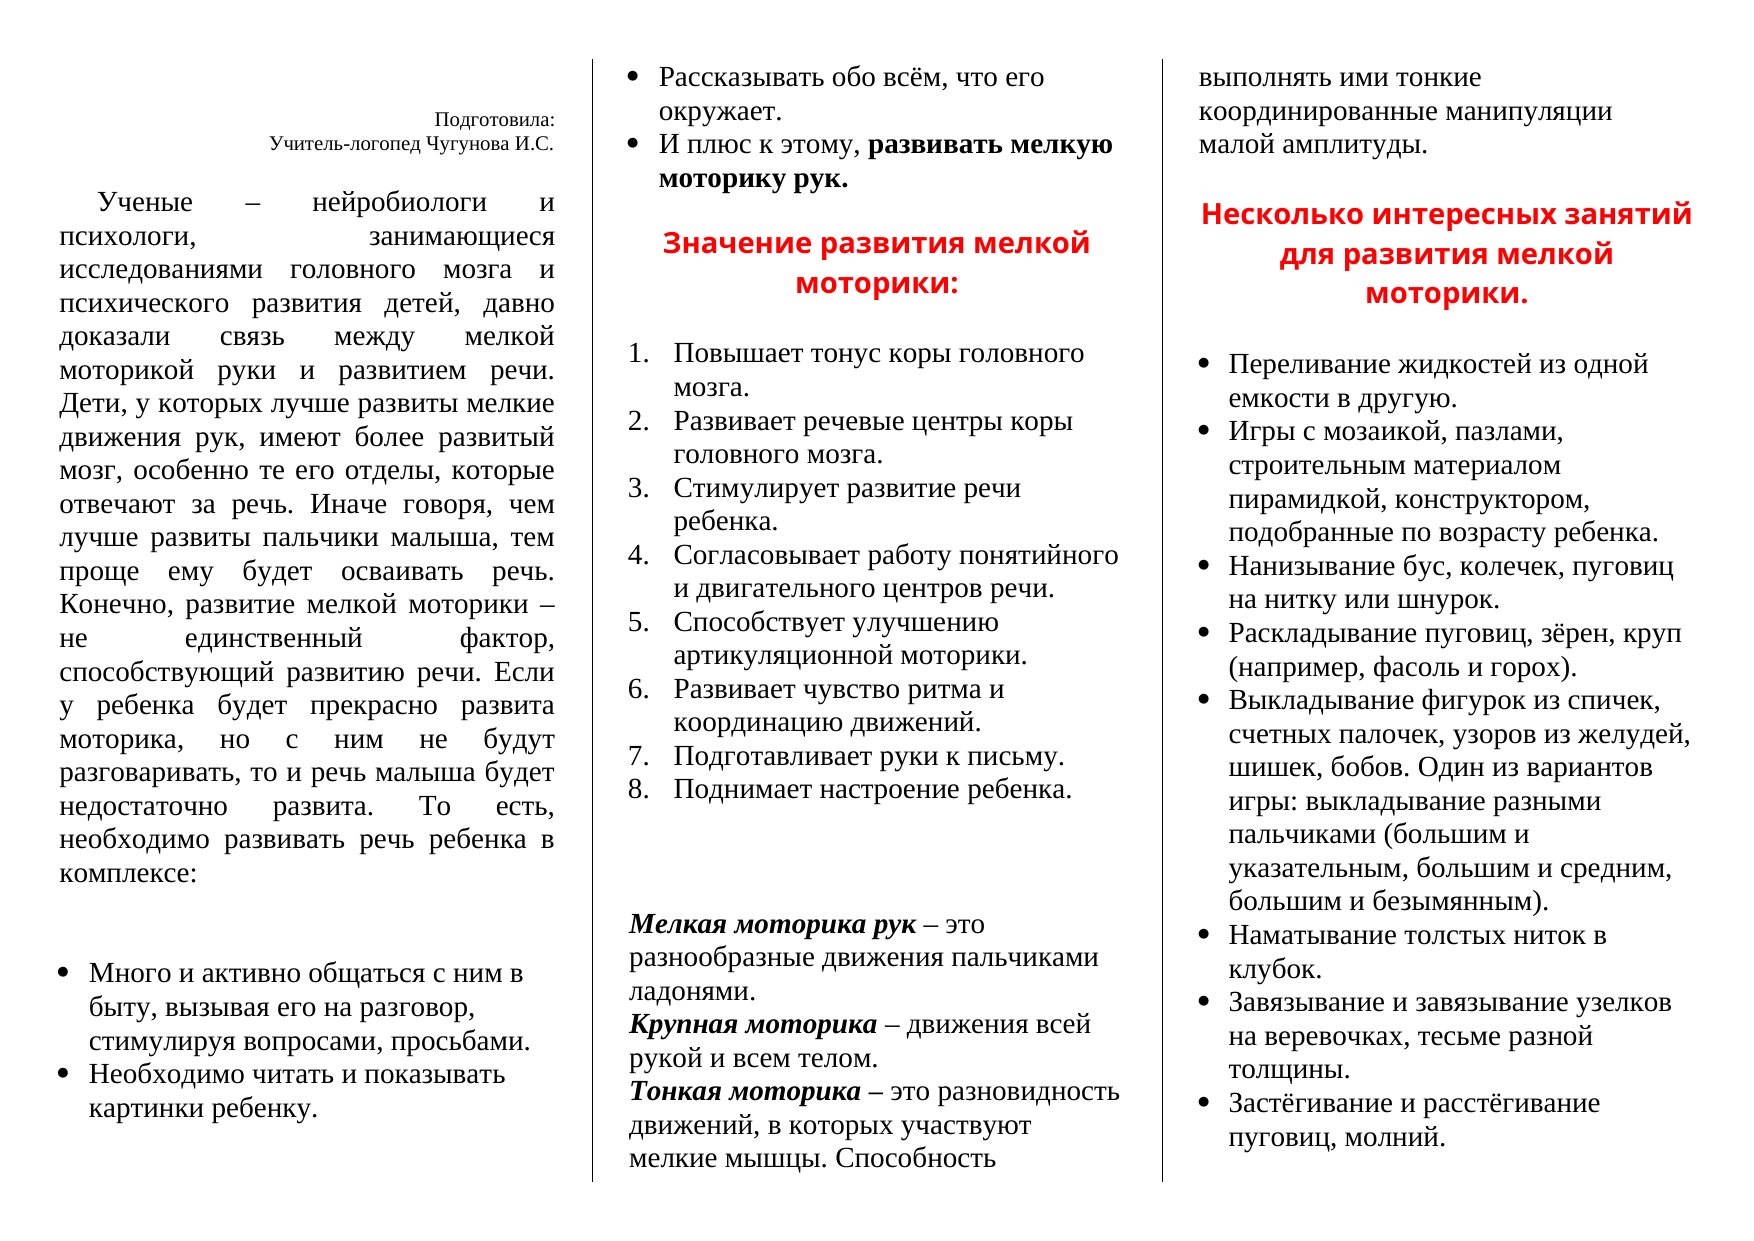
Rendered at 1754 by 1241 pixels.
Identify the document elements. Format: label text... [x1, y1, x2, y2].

list Много и активно общаться с ним в быту, вызывая его на разговор, стимулируя вопросами, просьбами. [58, 956, 555, 1056]
list Стимулирует развитие речи ребенка. [628, 470, 1125, 537]
list моторики: [629, 262, 1125, 302]
list Повышает тонус коры головного мозга. [628, 336, 1125, 403]
list Развивает чувство ритма и координацию движений. [628, 671, 1125, 738]
list Развивает речевые центры коры головного мозга. [628, 403, 1125, 470]
text Значение развития мелкой [629, 222, 1125, 262]
list Согласовывает работу понятийного и двигательного центров речи. [628, 537, 1125, 604]
text Тонкая моторика – это разновидность движений, в которых участвуют мелкие мышцы. Способность выполнять ими тонкие координированные манипуляции малой амплитуды. [629, 1073, 1125, 1174]
text Тонкая моторика – это разновидность движений, в которых участвуют мелкие мышцы. Способность выполнять ими тонкие координированные манипуляции малой амплитуды. [1199, 59, 1695, 160]
list Подготавливает руки к письму. [628, 738, 1125, 772]
text Ученые – нейробиологи и психологи, занимающиеся исследованиями головного мозга и психического развития детей, давно доказали связь между мелкой моторикой руки и развитием речи. Дети, у которых лучше развиты мелкие движения рук, имеют более развитый мозг, особенно те его отделы, которые отвечают за речь. Иначе говоря, чем лучше развиты пальчики малыша, тем проще ему будет осваивать речь. Конечно, развитие мелкой моторики – не единственный фактор, способствующий развитию речи. Если у ребенка будет прекрасно развита моторика, но с ним не будут разговаривать, то и речь малыша будет недостаточно развита. То есть, необходимо развивать речь ребенка в комплексе: [59, 184, 555, 888]
list Раскладывание пуговиц, зёрен, круп (например, фасоль и горох). [1199, 615, 1695, 682]
list Нанизывание бус, колечек, пуговиц на нитку или шнурок. [1199, 548, 1695, 615]
list Застёгивание и расстёгивание пуговиц, молний. [1199, 1085, 1695, 1152]
text Крупная моторика – движения всей рукой и всем телом. [629, 1006, 1125, 1073]
text Учитель-логопед Чугунова И.С. [59, 131, 555, 155]
text Подготовила: [59, 107, 555, 131]
list И плюс к этому, развивать мелкую моторику рук. [628, 126, 1125, 193]
list Способствует улучшению артикуляционной моторики. [628, 604, 1125, 671]
list Игры с мозаикой, пазлами, строительным материалом пирамидкой, конструктором, подобранные по возрасту ребенка. [1199, 413, 1695, 548]
list Выкладывание фигурок из спичек, счетных палочек, узоров из желудей, шишек, бобов. Один из вариантов игры: выкладывание разными пальчиками (большим и указательным, большим и средним, большим и безымянным). [1199, 682, 1695, 917]
list Рассказывать обо всём, что его окружает. [628, 59, 1125, 126]
text Несколько интересных занятий для развития мелкой моторики. [1199, 193, 1695, 312]
list Необходимо читать и показывать картинки ребенку. [58, 1056, 555, 1123]
list Завязывание и завязывание узелков на веревочках, тесьме разной толщины. [1199, 984, 1695, 1085]
list Переливание жидкостей из одной емкости в другую. [1199, 346, 1695, 413]
text Мелкая моторика рук – это разнообразные движения пальчиками ладонями. [629, 906, 1125, 1006]
list Поднимает настроение ребенка. [628, 772, 1125, 805]
list Наматывание толстых ниток в клубок. [1199, 917, 1695, 984]
